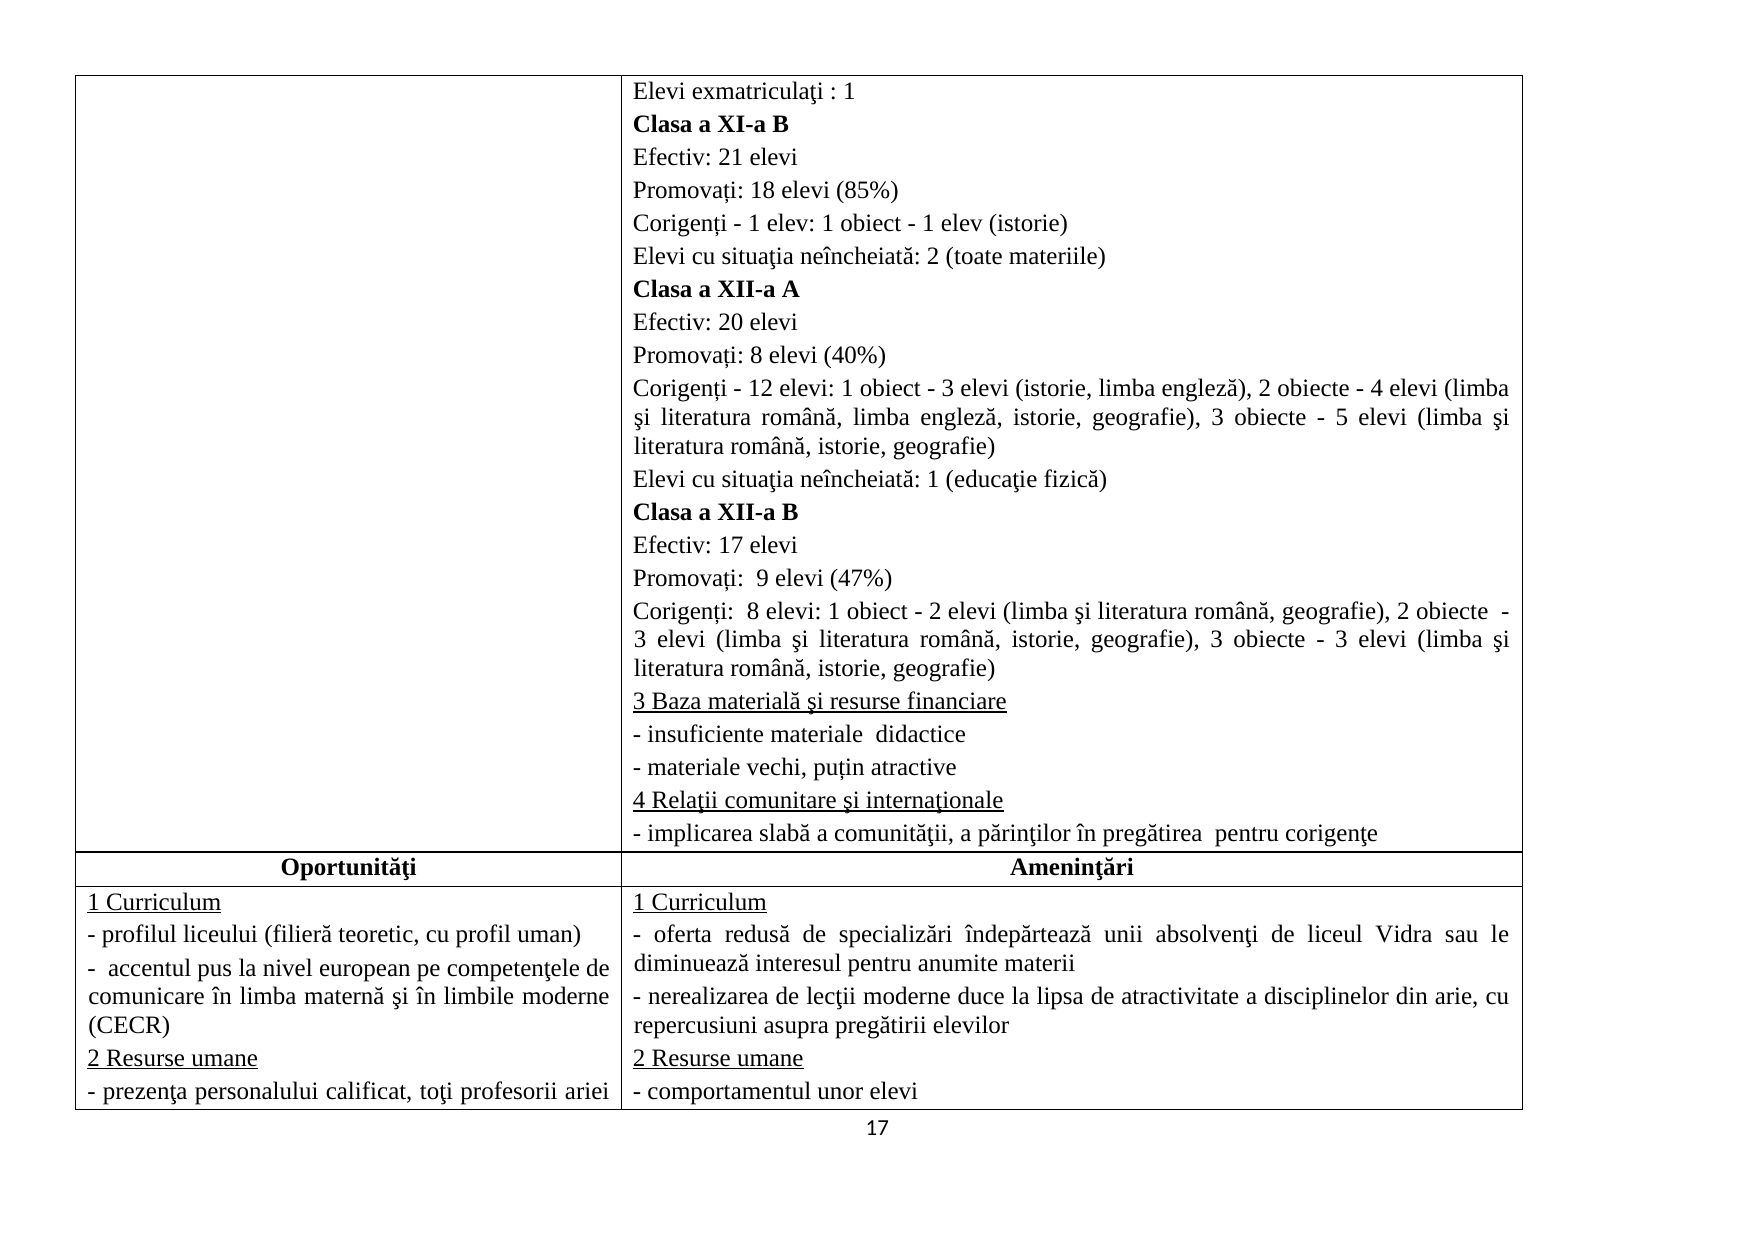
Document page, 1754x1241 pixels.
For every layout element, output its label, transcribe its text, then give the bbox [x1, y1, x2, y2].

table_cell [76, 887, 621, 1109]
table_cell Oportunităţi [76, 853, 621, 886]
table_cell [622, 887, 1522, 1109]
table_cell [622, 76, 1522, 851]
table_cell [76, 76, 621, 851]
table_cell Ameninţări [622, 853, 1522, 886]
